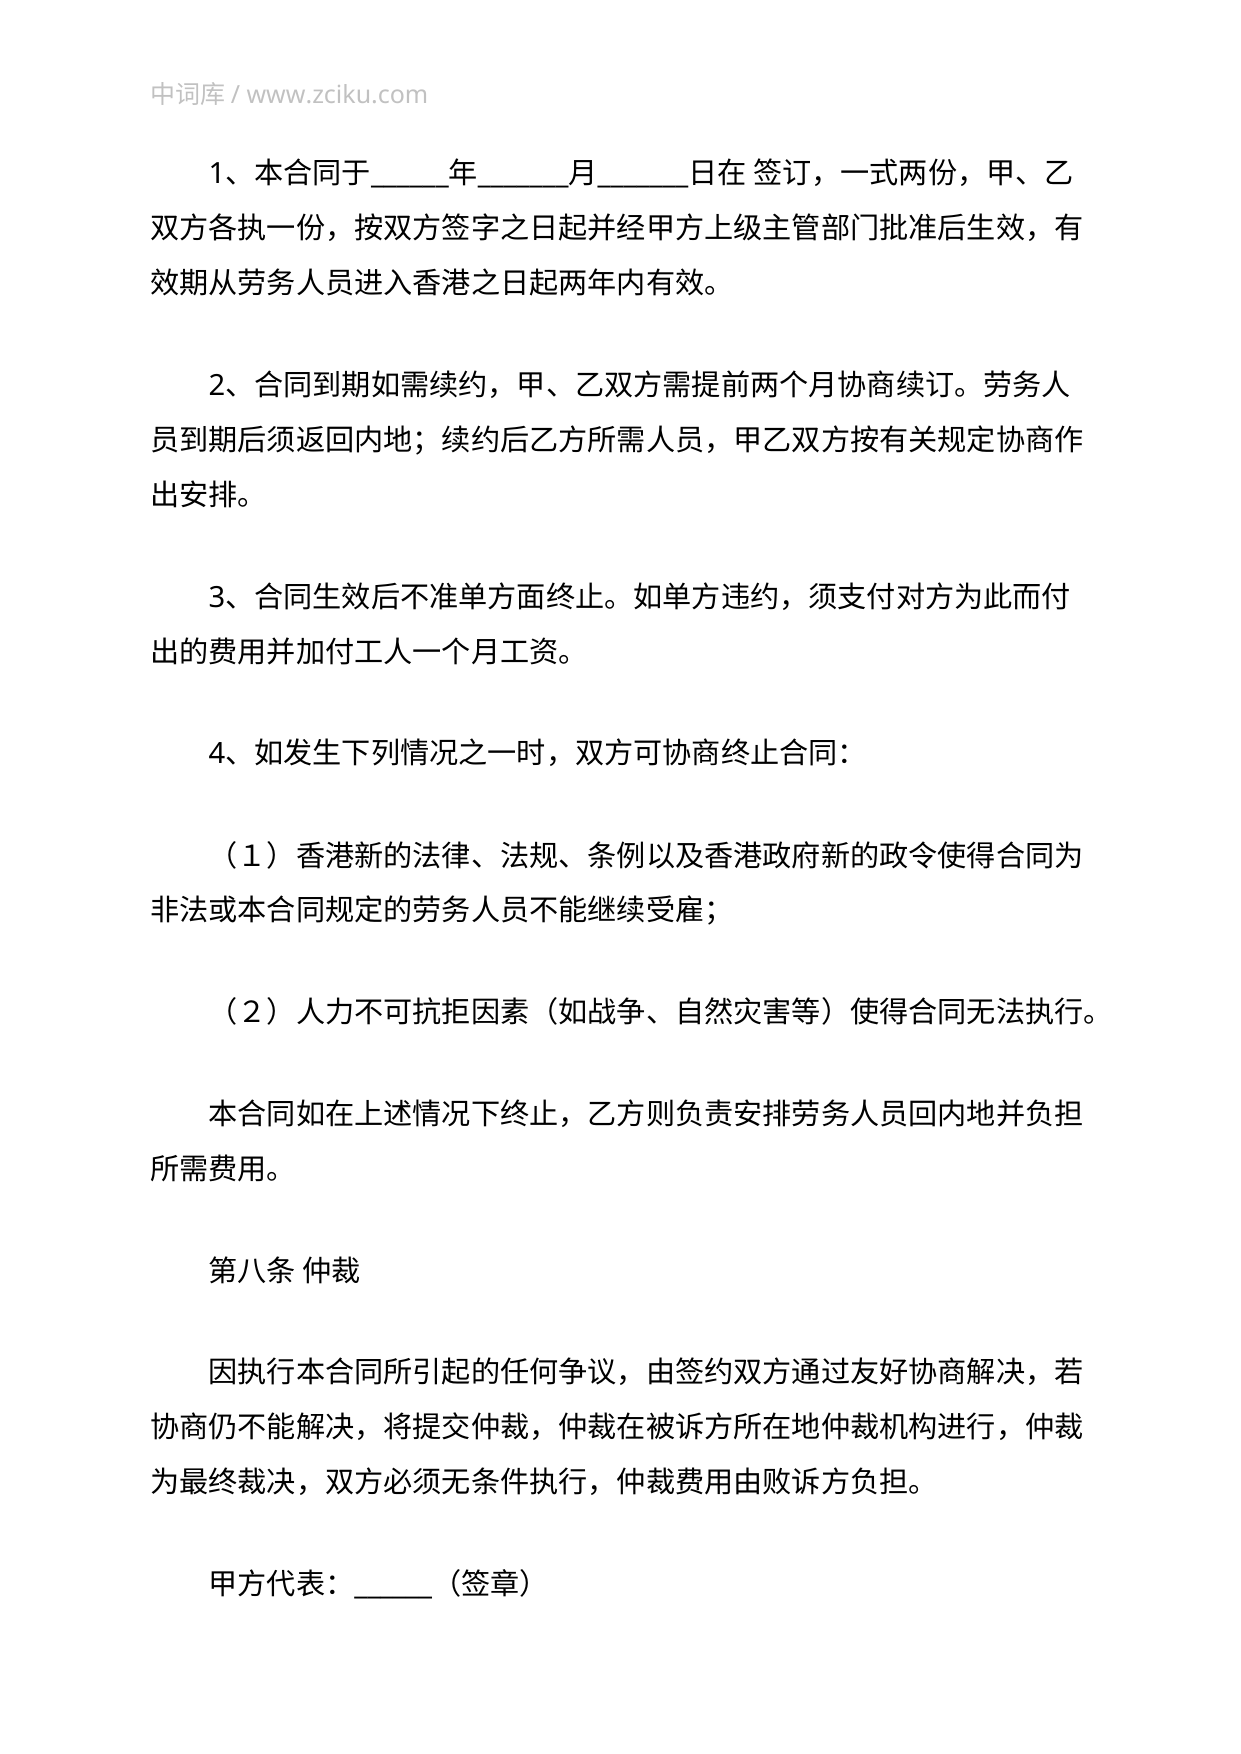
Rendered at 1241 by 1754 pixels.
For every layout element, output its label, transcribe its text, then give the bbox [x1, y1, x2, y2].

text 第八条 仲裁 [150, 1247, 1090, 1289]
text 4、如发生下列情况之一时，双方可协商终止合同： [150, 730, 1090, 772]
text 因执行本合同所引起的任何争议，由签约双方通过友好协商解决，若协商仍不能解决，将提交仲裁，仲裁在被诉方所在地仲裁机构进行，仲裁为最终裁决，双方必须无条件执行，仲裁费用由败诉方负担。 [150, 1349, 1090, 1501]
text 本合同如在上述情况下终止，乙方则负责安排劳务人员回内地并负担所需费用。 [150, 1091, 1090, 1188]
text （２）人力不可抗拒因素（如战争、自然灾害等）使得合同无法执行。 [150, 989, 1090, 1031]
text 甲方代表：______（签章） [150, 1561, 1090, 1603]
text 3、合同生效后不准单方面终止。如单方违约，须支付对方为此而付出的费用并加付工人一个月工资。 [150, 573, 1090, 671]
text 2、合同到期如需续约，甲、乙双方需提前两个月协商续订。劳务人员到期后须返回内地；续约后乙方所需人员，甲乙双方按有关规定协商作出安排。 [150, 362, 1090, 514]
text 1、本合同于______年_______月_______日在 签订，一式两份，甲、乙双方各执一份，按双方签字之日起并经甲方上级主管部门批准后生效，有效期从劳务人员进入香港之日起两年内有效。 [150, 150, 1090, 302]
text （１）香港新的法律、法规、条例以及香港政府新的政令使得合同为非法或本合同规定的劳务人员不能继续受雇； [150, 832, 1090, 929]
